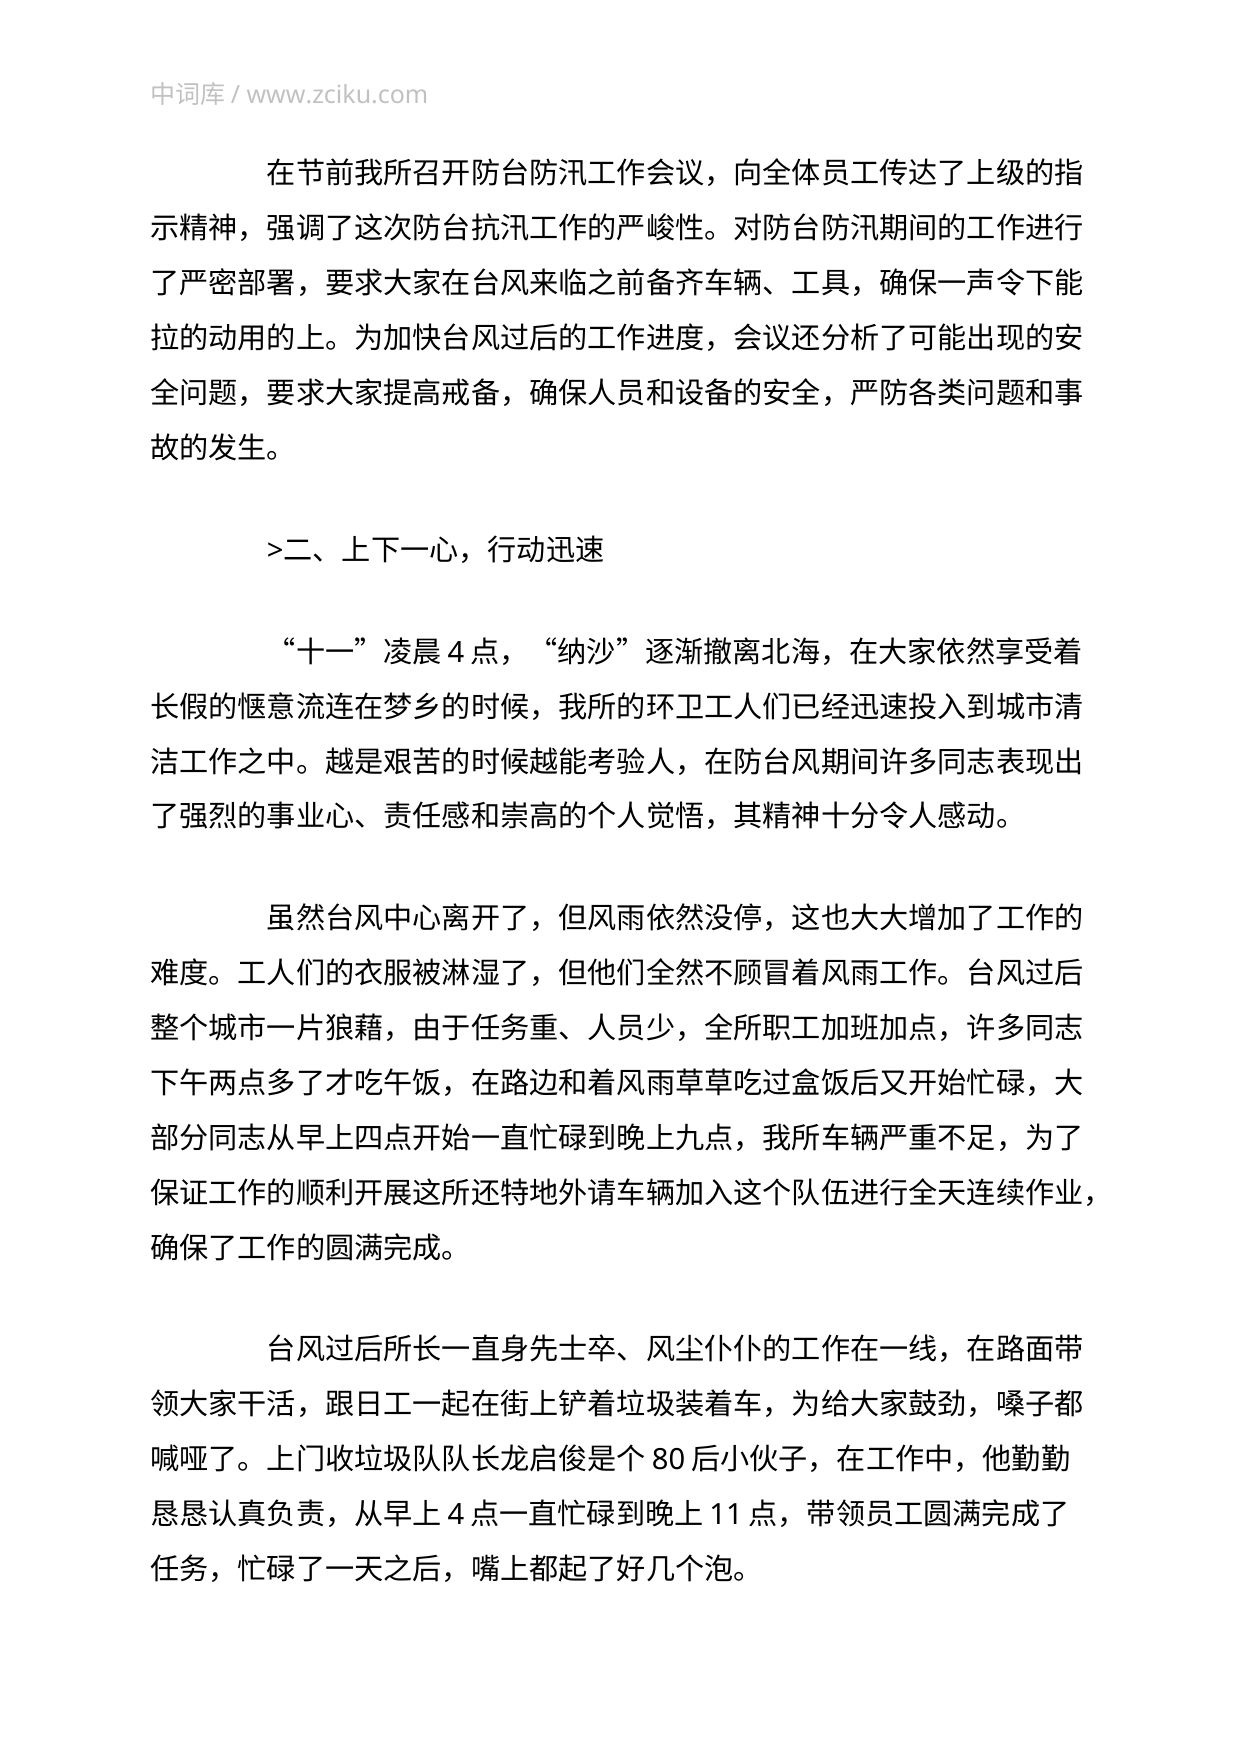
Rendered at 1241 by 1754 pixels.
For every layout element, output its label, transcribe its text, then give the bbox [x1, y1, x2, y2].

text “十一”凌晨4点，“纳沙”逐渐撤离北海，在大家依然享受着长假的惬意流连在梦乡的时候，我所的环卫工人们已经迅速投入到城市清洁工作之中。越是艰苦的时候越能考验人，在防台风期间许多同志表现出了强烈的事业心、责任感和崇高的个人觉悟，其精神十分令人感动。 [150, 628, 1090, 835]
text 在节前我所召开防台防汛工作会议，向全体员工传达了上级的指示精神，强调了这次防台抗汛工作的严峻性。对防台防汛期间的工作进行了严密部署，要求大家在台风来临之前备齐车辆、工具，确保一声令下能拉的动用的上。为加快台风过后的工作进度，会议还分析了可能出现的安全问题，要求大家提高戒备，确保人员和设备的安全，严防各类问题和事故的发生。 [150, 150, 1090, 467]
text 台风过后所长一直身先士卒、风尘仆仆的工作在一线，在路面带领大家干活，跟日工一起在街上铲着垃圾装着车，为给大家鼓劲，嗓子都喊哑了。上门收垃圾队队长龙启俊是个80后小伙子，在工作中，他勤勤恳恳认真负责，从早上4点一直忙碌到晚上11点，带领员工圆满完成了任务，忙碌了一天之后，嘴上都起了好几个泡。 [150, 1326, 1090, 1588]
text 虽然台风中心离开了，但风雨依然没停，这也大大增加了工作的难度。工人们的衣服被淋湿了，但他们全然不顾冒着风雨工作。台风过后整个城市一片狼藉，由于任务重、人员少，全所职工加班加点，许多同志下午两点多了才吃午饭，在路边和着风雨草草吃过盒饭后又开始忙碌，大部分同志从早上四点开始一直忙碌到晚上九点，我所车辆严重不足，为了保证工作的顺利开展这所还特地外请车辆加入这个队伍进行全天连续作业，确保了工作的圆满完成。 [150, 895, 1090, 1266]
text >二、上下一心，行动迅速 [150, 526, 1090, 569]
